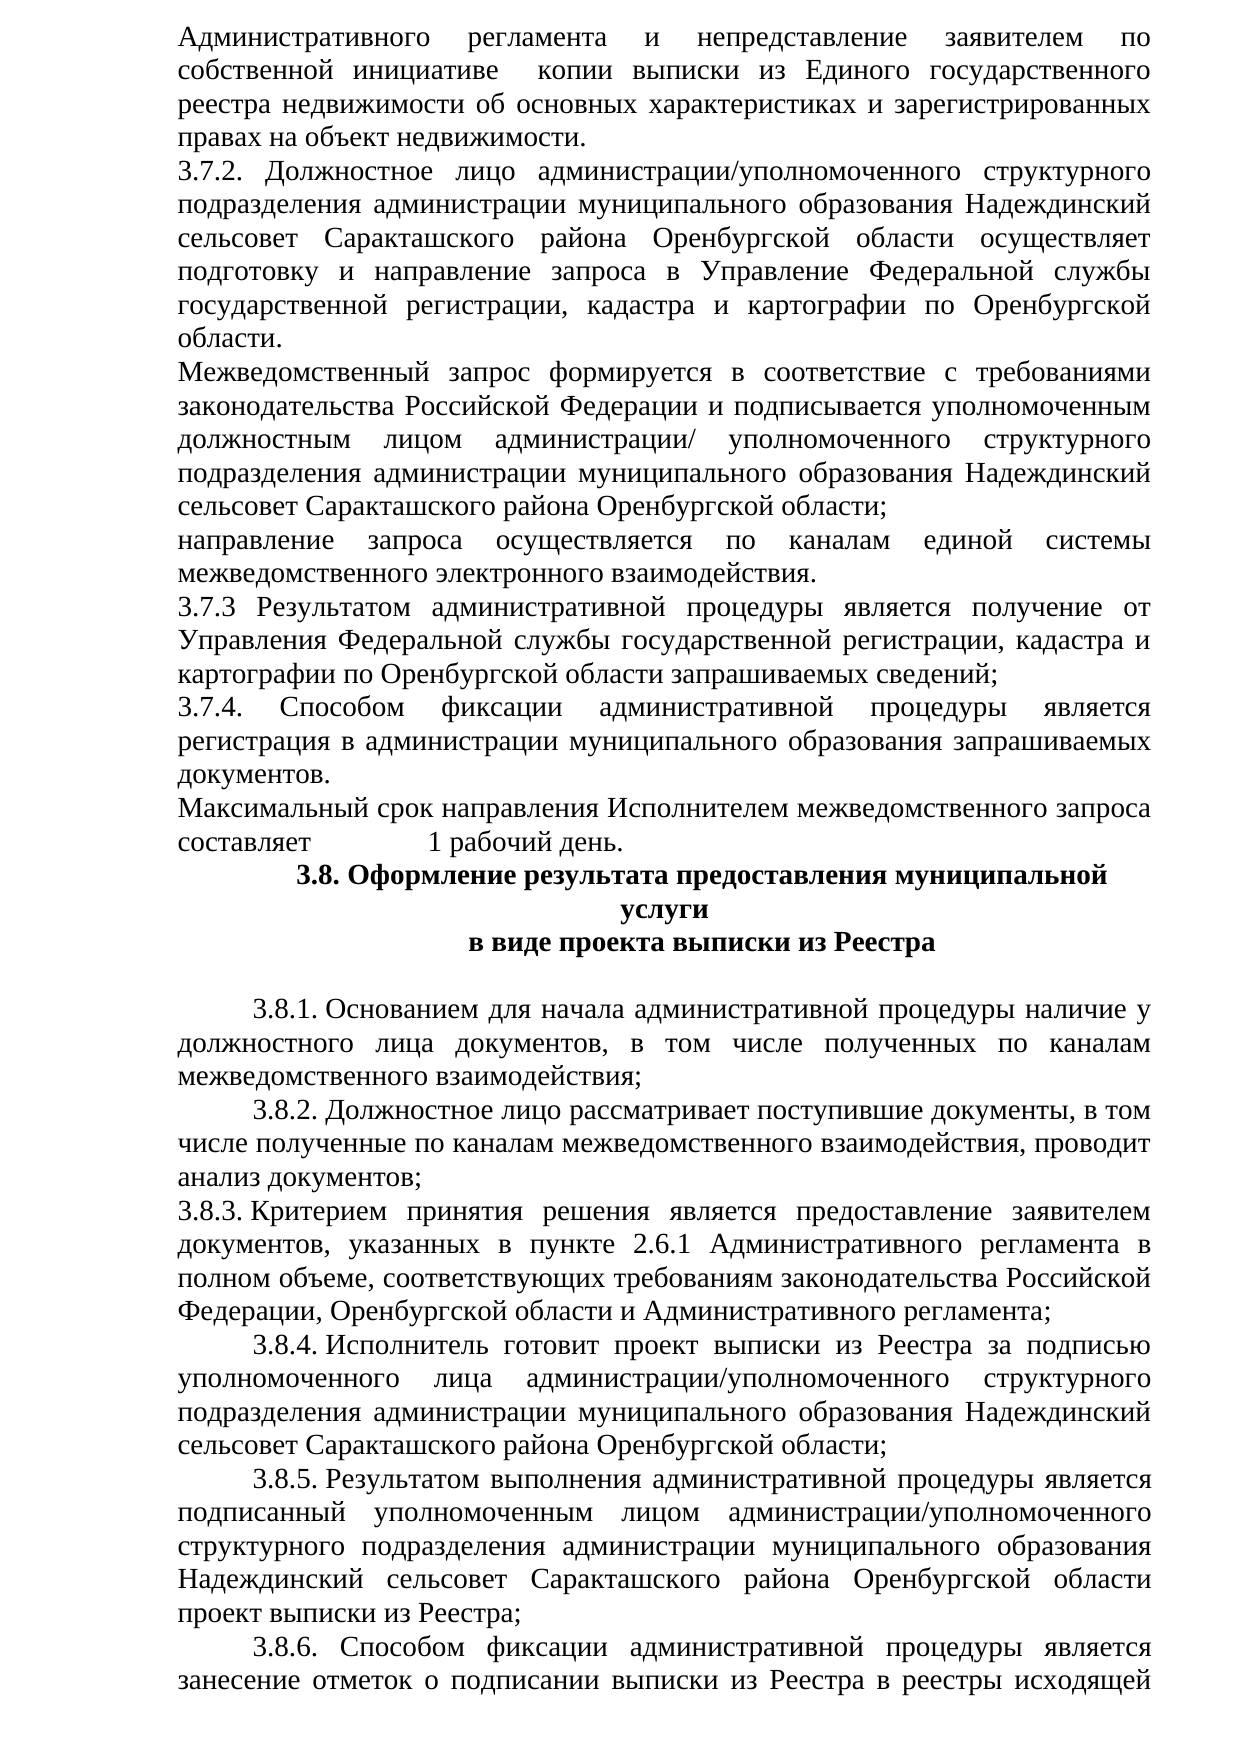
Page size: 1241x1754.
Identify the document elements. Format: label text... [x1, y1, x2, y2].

text направление запроса осуществляется по каналам единой системы межведомственного электронного взаимодействия. [177, 522, 1152, 589]
text 3.8.5. Результатом выполнения административной процедуры является подписанный уполномоченным лицом администрации/уполномоченного структурного подразделения администрации муниципального образования Надеждинский сельсовет Саракташского района Оренбургской области проект выписки из Реестра; [177, 1461, 1152, 1629]
text в виде проекта выписки из Реестра [177, 924, 1152, 958]
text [177, 19, 1152, 153]
text Максимальный срок направления Исполнителем межведомственного запроса составляет 1 рабочий день. [177, 790, 1152, 857]
text 3.8.4. Исполнитель готовит проект выписки из Реестра за подписью уполномоченного лица администрации/уполномоченного структурного подразделения администрации муниципального образования Надеждинский сельсовет Саракташского района Оренбургской области; [177, 1327, 1152, 1461]
text 3.8.3. Критерием принятия решения является предоставление заявителем документов, указанных в пункте 2.6.1 Административного регламента в полном объеме, соответствующих требованиям законодательства Российской Федерации, Оренбургской области и Административного регламента; [177, 1193, 1152, 1327]
text 3.7.3 Результатом административной процедуры является получение от Управления Федеральной службы государственной регистрации, кадастра и картографии по Оренбургской области запрашиваемых сведений; [177, 589, 1152, 689]
text 3.7.2. Должностное лицо администрации/уполномоченного структурного подразделения администрации муниципального образования Надеждинский сельсовет Саракташского района Оренбургской области осуществляет подготовку и направление запроса в Управление Федеральной службы государственной регистрации, кадастра и картографии по Оренбургской области. [177, 153, 1152, 354]
text 3.8.2. Должностное лицо рассматривает поступившие документы, в том числе полученные по каналам межведомственного взаимодействия, проводит анализ документов; [177, 1092, 1152, 1193]
text Межведомственный запрос формируется в соответствие с требованиями законодательства Российской Федерации и подписывается уполномоченным должностным лицом администрации/ уполномоченного структурного подразделения администрации муниципального образования Надеждинский сельсовет Саракташского района Оренбургской области; [177, 354, 1152, 522]
text 3.7.4. Способом фиксации административной процедуры является регистрация в администрации муниципального образования запрашиваемых документов. [177, 689, 1152, 790]
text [177, 1629, 1152, 1696]
text 3.8.1. Основанием для начала административной процедуры наличие у должностного лица документов, в том числе полученных по каналам межведомственного взаимодействия; [177, 991, 1152, 1092]
text 3.8. Оформление результата предоставления муниципальной услуги [177, 857, 1152, 924]
